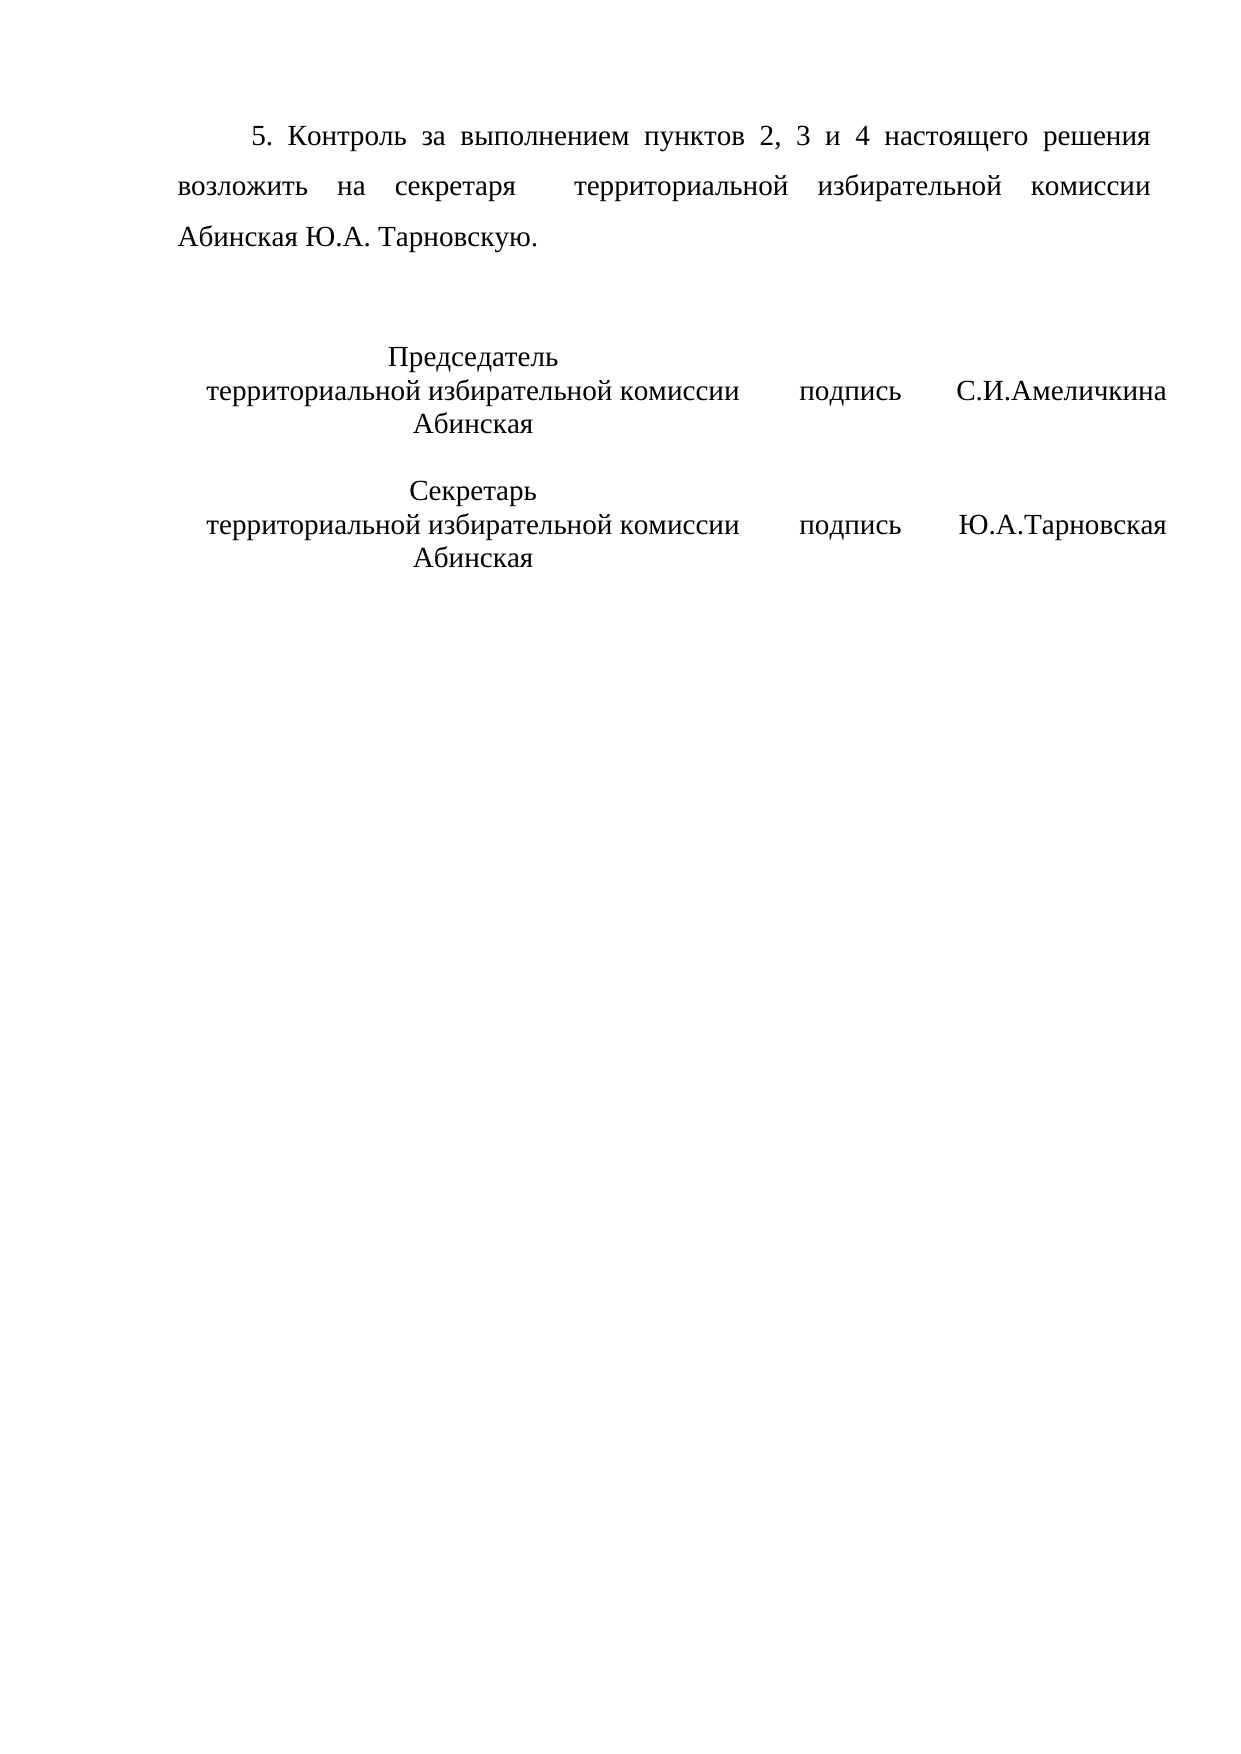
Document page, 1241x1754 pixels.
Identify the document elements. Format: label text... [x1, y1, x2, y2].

table_cell Ю.А.Тарновская [932, 473, 1178, 574]
table_header Председатель территориальной избирательной комиссии Абинская [177, 339, 769, 473]
table_header подпись [769, 339, 932, 473]
table_cell Секретарь территориальной избирательной комиссии Абинская [177, 473, 769, 574]
table_cell подпись [769, 473, 932, 574]
table_header С.И.Амеличкина [932, 339, 1178, 473]
text 5. Контроль за выполнением пунктов 2, 3 и 4 настоящего решения возложить на секретаря территориальной избирательной комиссии Абинская Ю.А. Тарновскую. [177, 118, 1152, 252]
